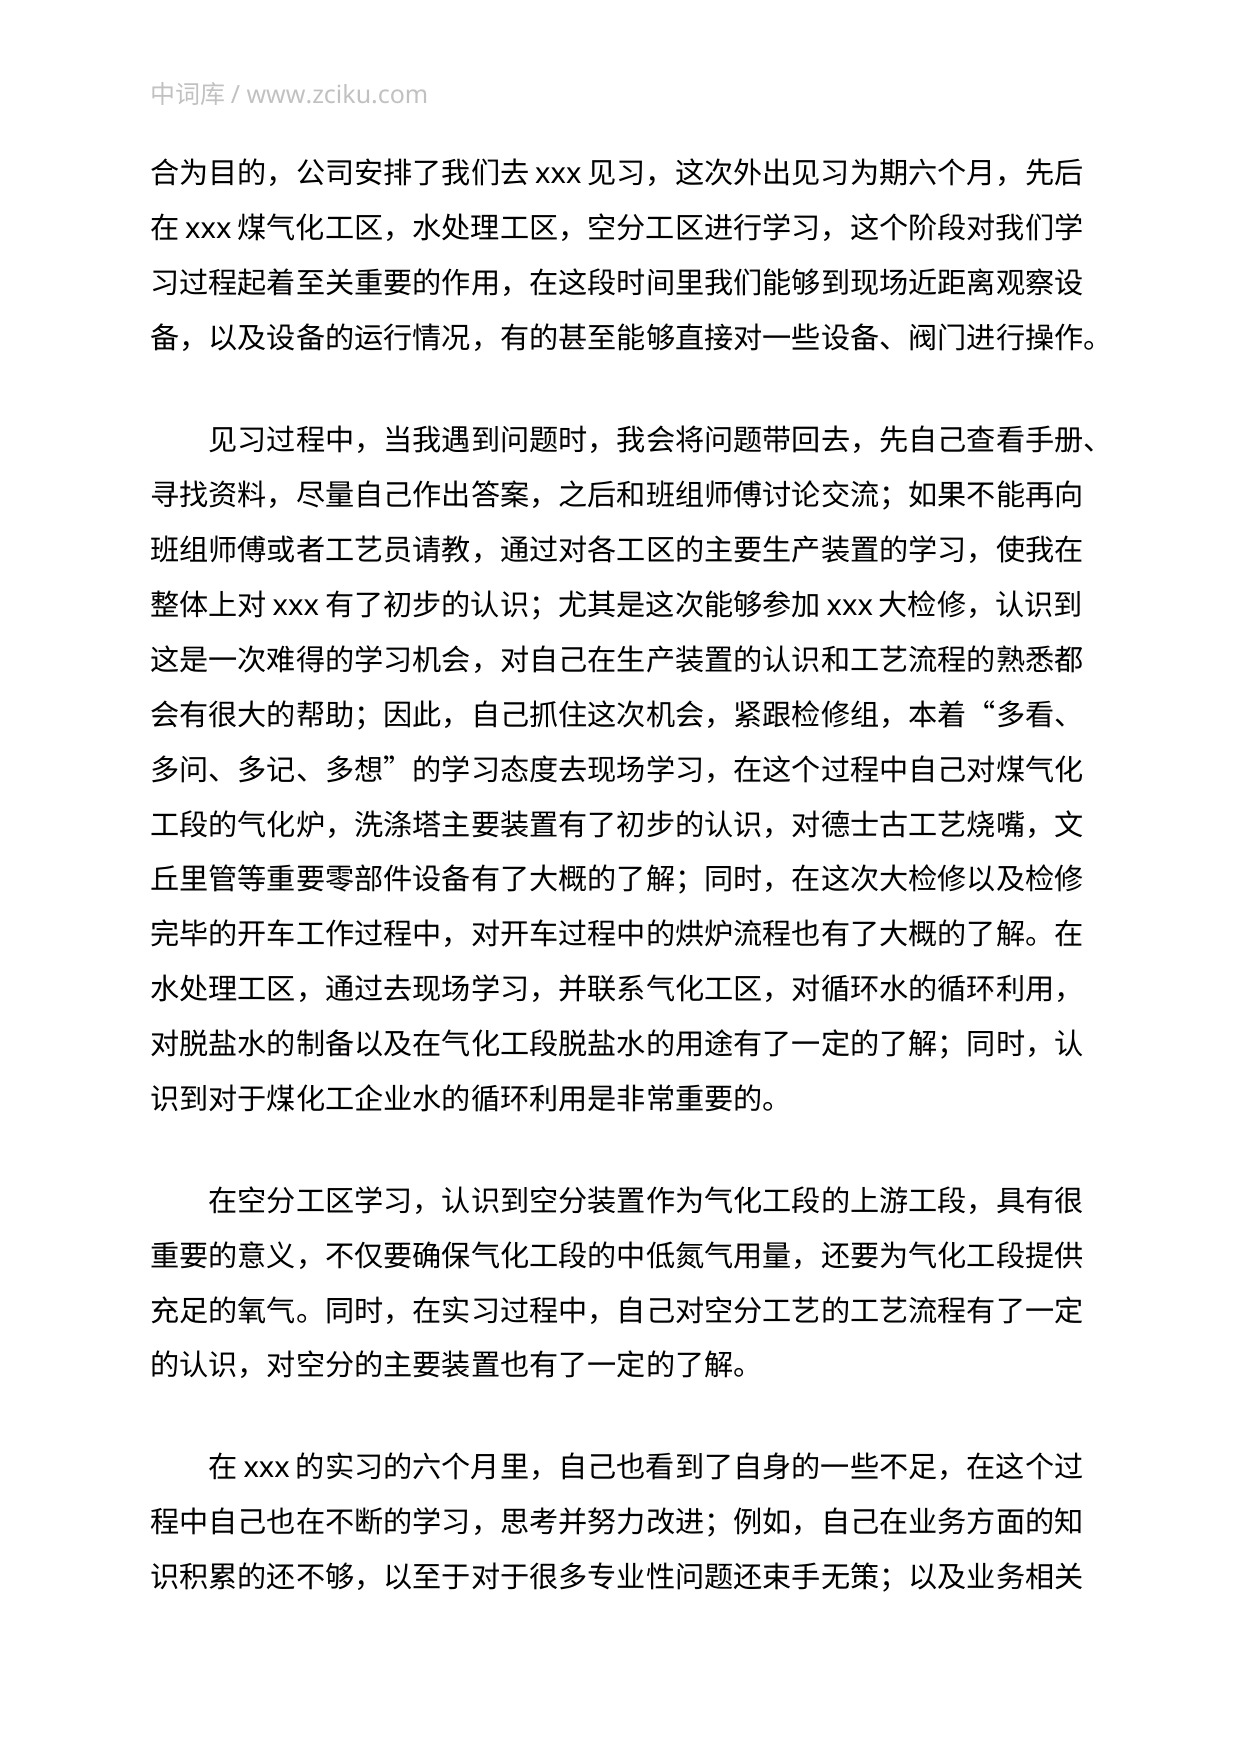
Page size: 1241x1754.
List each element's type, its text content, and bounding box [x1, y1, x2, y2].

text 见习过程中，当我遇到问题时，我会将问题带回去，先自己查看手册、寻找资料，尽量自己作出答案，之后和班组师傅讨论交流；如果不能再向班组师傅或者工艺员请教，通过对各工区的主要生产装置的学习，使我在整体上对xxx有了初步的认识；尤其是这次能够参加xxx大检修，认识到这是一次难得的学习机会，对自己在生产装置的认识和工艺流程的熟悉都会有很大的帮助；因此，自己抓住这次机会，紧跟检修组，本着“多看、多问、多记、多想”的学习态度去现场学习，在这个过程中自己对煤气化工段的气化炉，洗涤塔主要装置有了初步的认识，对德士古工艺烧嘴，文丘里管等重要零部件设备有了大概的了解；同时，在这次大检修以及检修完毕的开车工作过程中，对开车过程中的烘炉流程也有了大概的了解。在水处理工区，通过去现场学习，并联系气化工区，对循环水的循环利用，对脱盐水的制备以及在气化工段脱盐水的用途有了一定的了解；同时，认识到对于煤化工企业水的循环利用是非常重要的。 [150, 417, 1090, 1118]
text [150, 1444, 1090, 1596]
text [150, 150, 1090, 357]
text 在空分工区学习，认识到空分装置作为气化工段的上游工段，具有很重要的意义，不仅要确保气化工段的中低氮气用量，还要为气化工段提供充足的氧气。同时，在实习过程中，自己对空分工艺的工艺流程有了一定的认识，对空分的主要装置也有了一定的了解。 [150, 1177, 1090, 1384]
